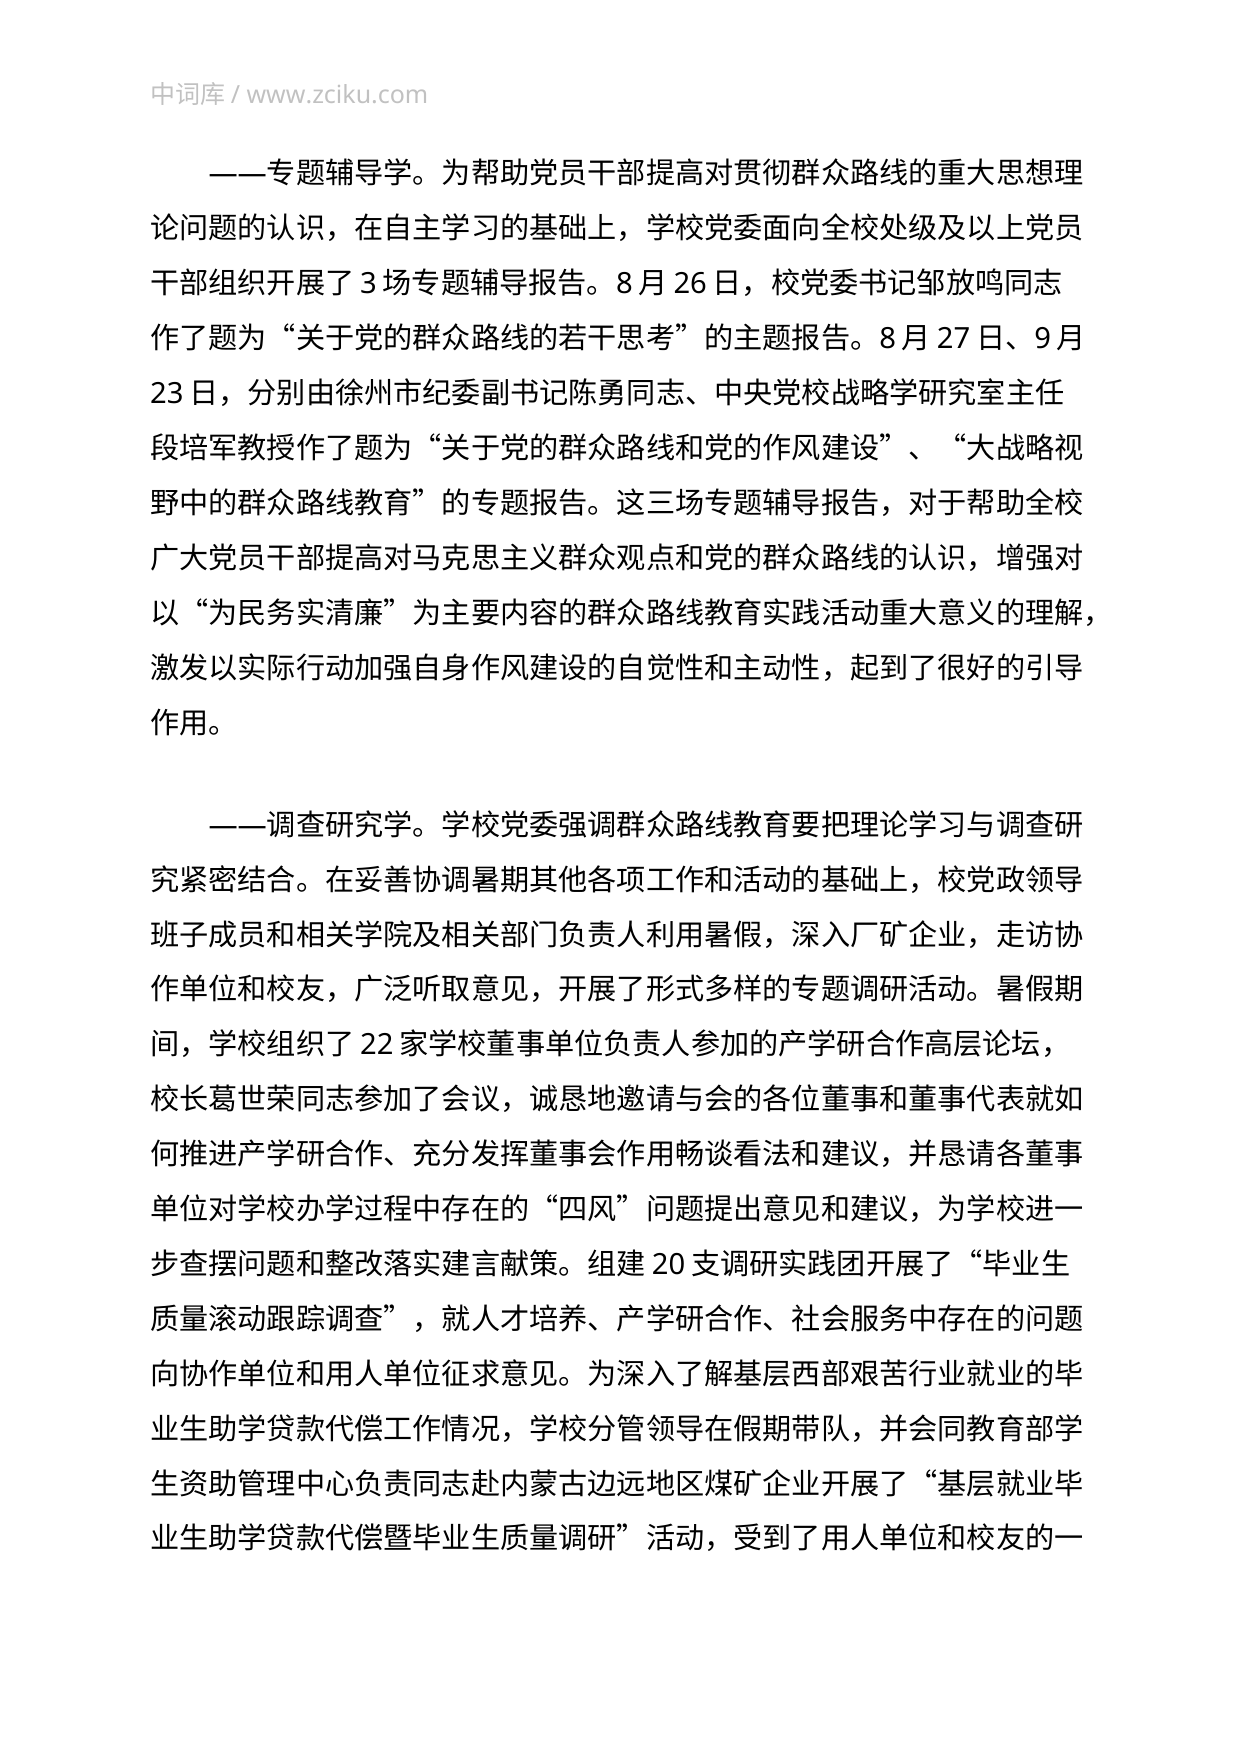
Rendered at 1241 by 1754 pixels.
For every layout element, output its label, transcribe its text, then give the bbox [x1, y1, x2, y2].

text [150, 801, 1090, 1557]
text ——专题辅导学。为帮助党员干部提高对贯彻群众路线的重大思想理论问题的认识，在自主学习的基础上，学校党委面向全校处级及以上党员干部组织开展了3场专题辅导报告。8月26日，校党委书记邹放鸣同志作了题为“关于党的群众路线的若干思考”的主题报告。8月27日、9月23日，分别由徐州市纪委副书记陈勇同志、中央党校战略学研究室主任段培军教授作了题为“关于党的群众路线和党的作风建设”、“大战略视野中的群众路线教育”的专题报告。这三场专题辅导报告，对于帮助全校广大党员干部提高对马克思主义群众观点和党的群众路线的认识，增强对以“为民务实清廉”为主要内容的群众路线教育实践活动重大意义的理解，激发以实际行动加强自身作风建设的自觉性和主动性，起到了很好的引导作用。 [150, 150, 1090, 742]
